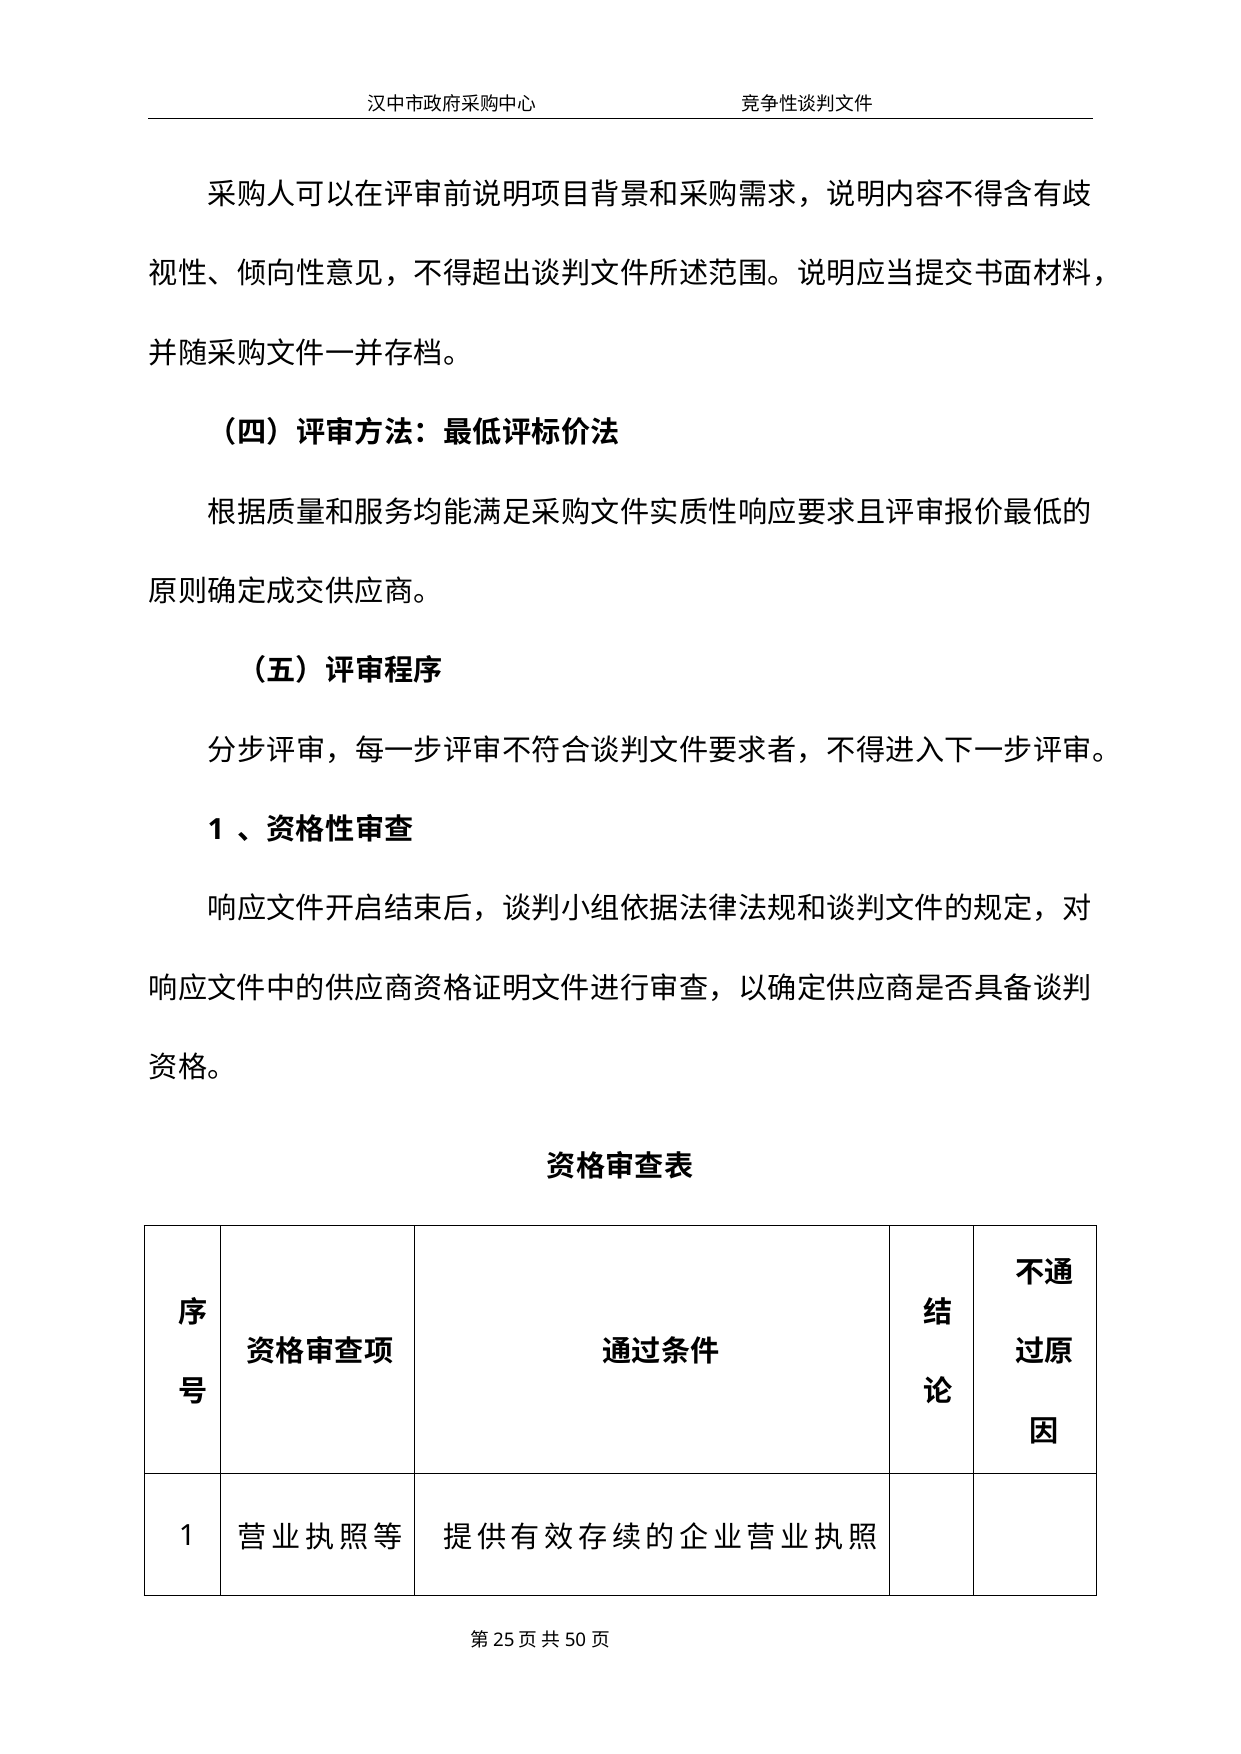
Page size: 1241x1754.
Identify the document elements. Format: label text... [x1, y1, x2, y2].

table_cell 营业执照等主体资格证明文件 [221, 1474, 414, 1595]
table_header 结论 [890, 1226, 973, 1472]
text 分步评审，每一步评审不符合谈判文件要求者，不得进入下一步评审。 [148, 708, 1092, 787]
text （四）评审方法：最低评标价法 [148, 390, 1092, 469]
text 根据质量和服务均能满足采购文件实质性响应要求且评审报价最低的原则确定成交供应商。 [148, 469, 1092, 628]
text 1、资格性审查 [148, 787, 1092, 866]
table_header 不通过原因 [974, 1226, 1096, 1472]
table_cell [890, 1474, 973, 1595]
text 响应文件开启结束后，谈判小组依据法律法规和谈判文件的规定，对响应文件中的供应商资格证明文件进行审查，以确定供应商是否具备谈判资格。 [148, 866, 1092, 1104]
table_header 序号 [145, 1226, 220, 1472]
table_cell 1 [145, 1474, 220, 1595]
table_header 资格审查项 [221, 1226, 414, 1472]
text 采购人可以在评审前说明项目背景和采购需求，说明内容不得含有歧视性、倾向性意见，不得超出谈判文件所述范围。说明应当提交书面材料，并随采购文件一并存档。 [148, 152, 1092, 390]
text （五）评审程序 [207, 628, 1092, 708]
text 资格审查表 [148, 1124, 1092, 1204]
table_header 通过条件 [415, 1226, 889, 1472]
table_cell [974, 1474, 1096, 1595]
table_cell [415, 1474, 889, 1595]
